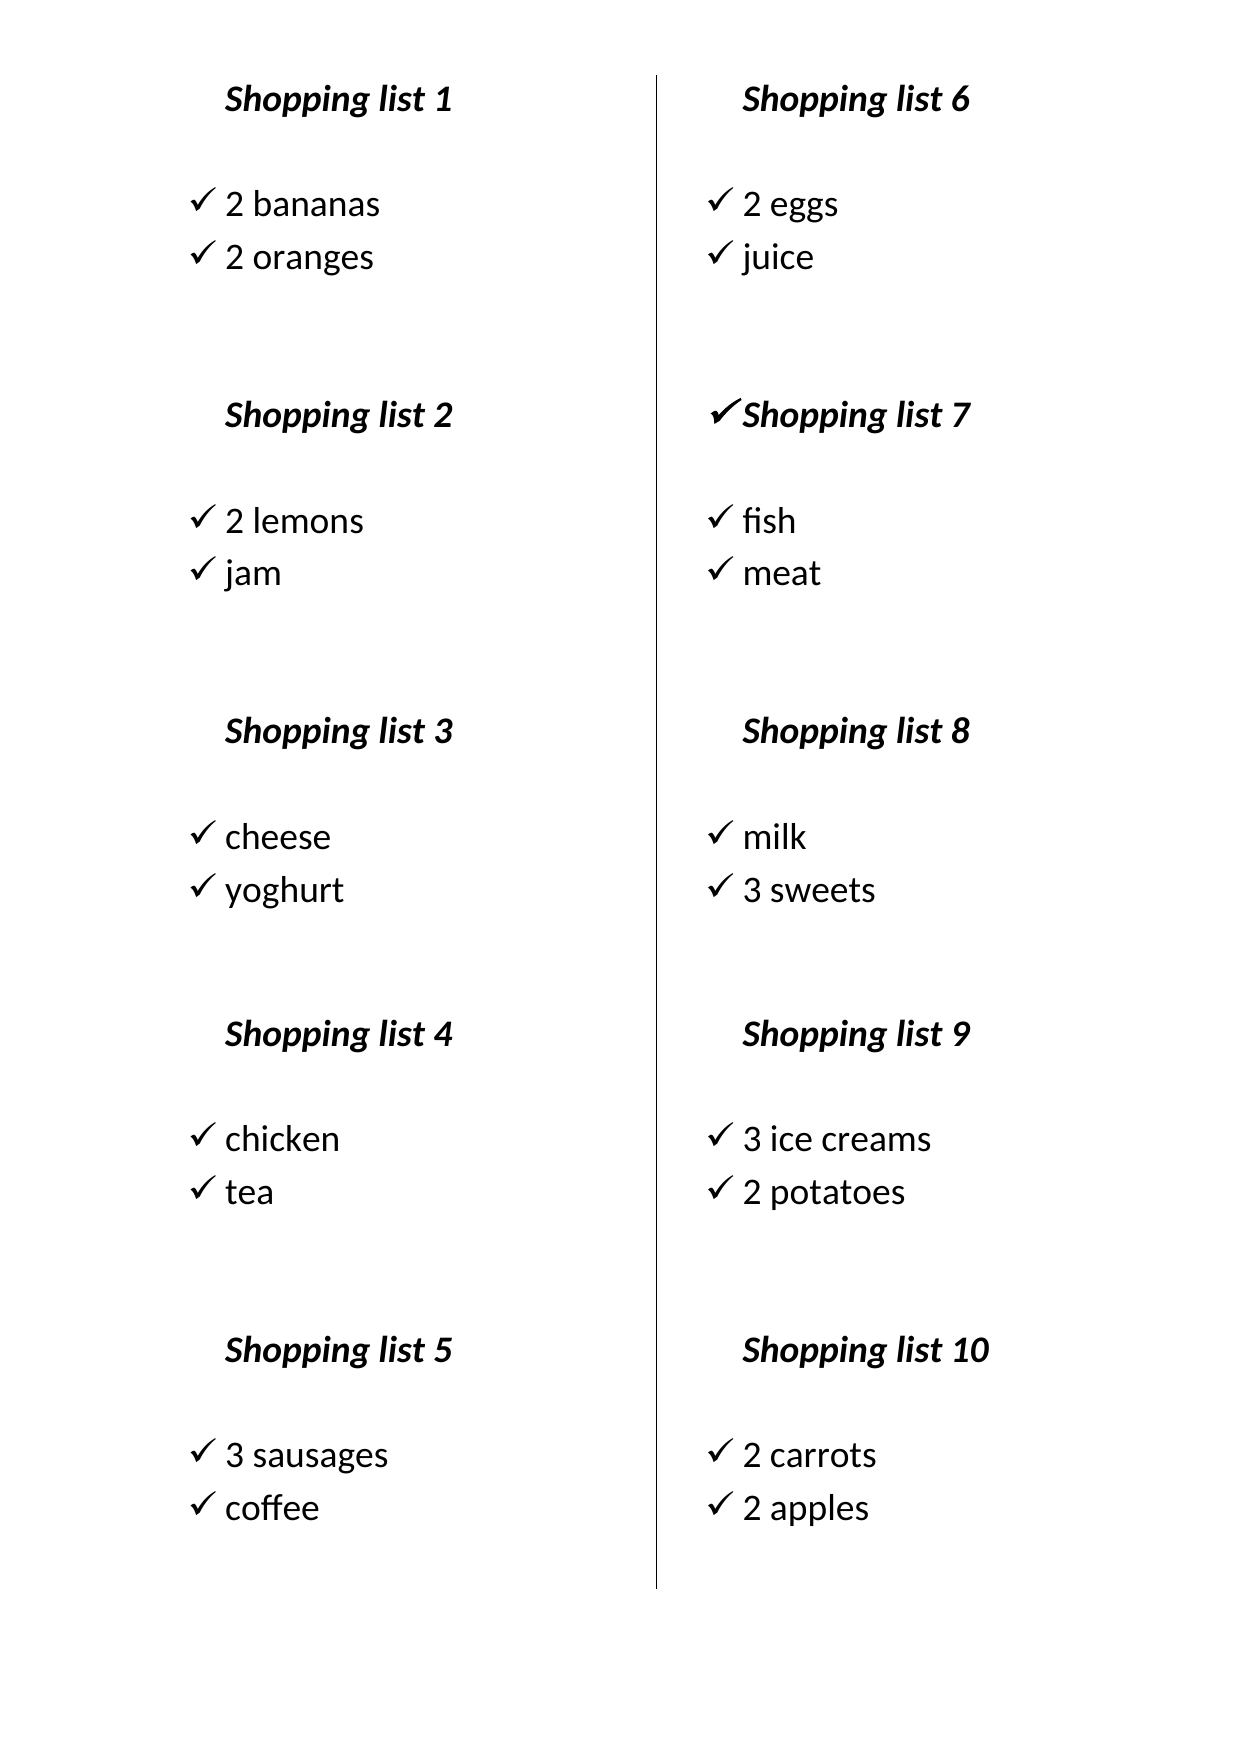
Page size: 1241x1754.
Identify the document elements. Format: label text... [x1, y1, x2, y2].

table_header Shopping list 6 2 eggs juice Shopping list 7 fish meat Shopping list 8 milk 3 sweets Shopping list 9 3 ice creams 2 potatoes Shopping list 10 2 carrots 2 apples [657, 75, 1176, 1589]
table_header Shopping list 1 2 bananas 2 oranges Shopping list 2 2 lemons jam Shopping list 3 cheese yoghurt Shopping list 4 chicken tea Shopping list 5 3 sausages coffee [139, 75, 656, 1589]
